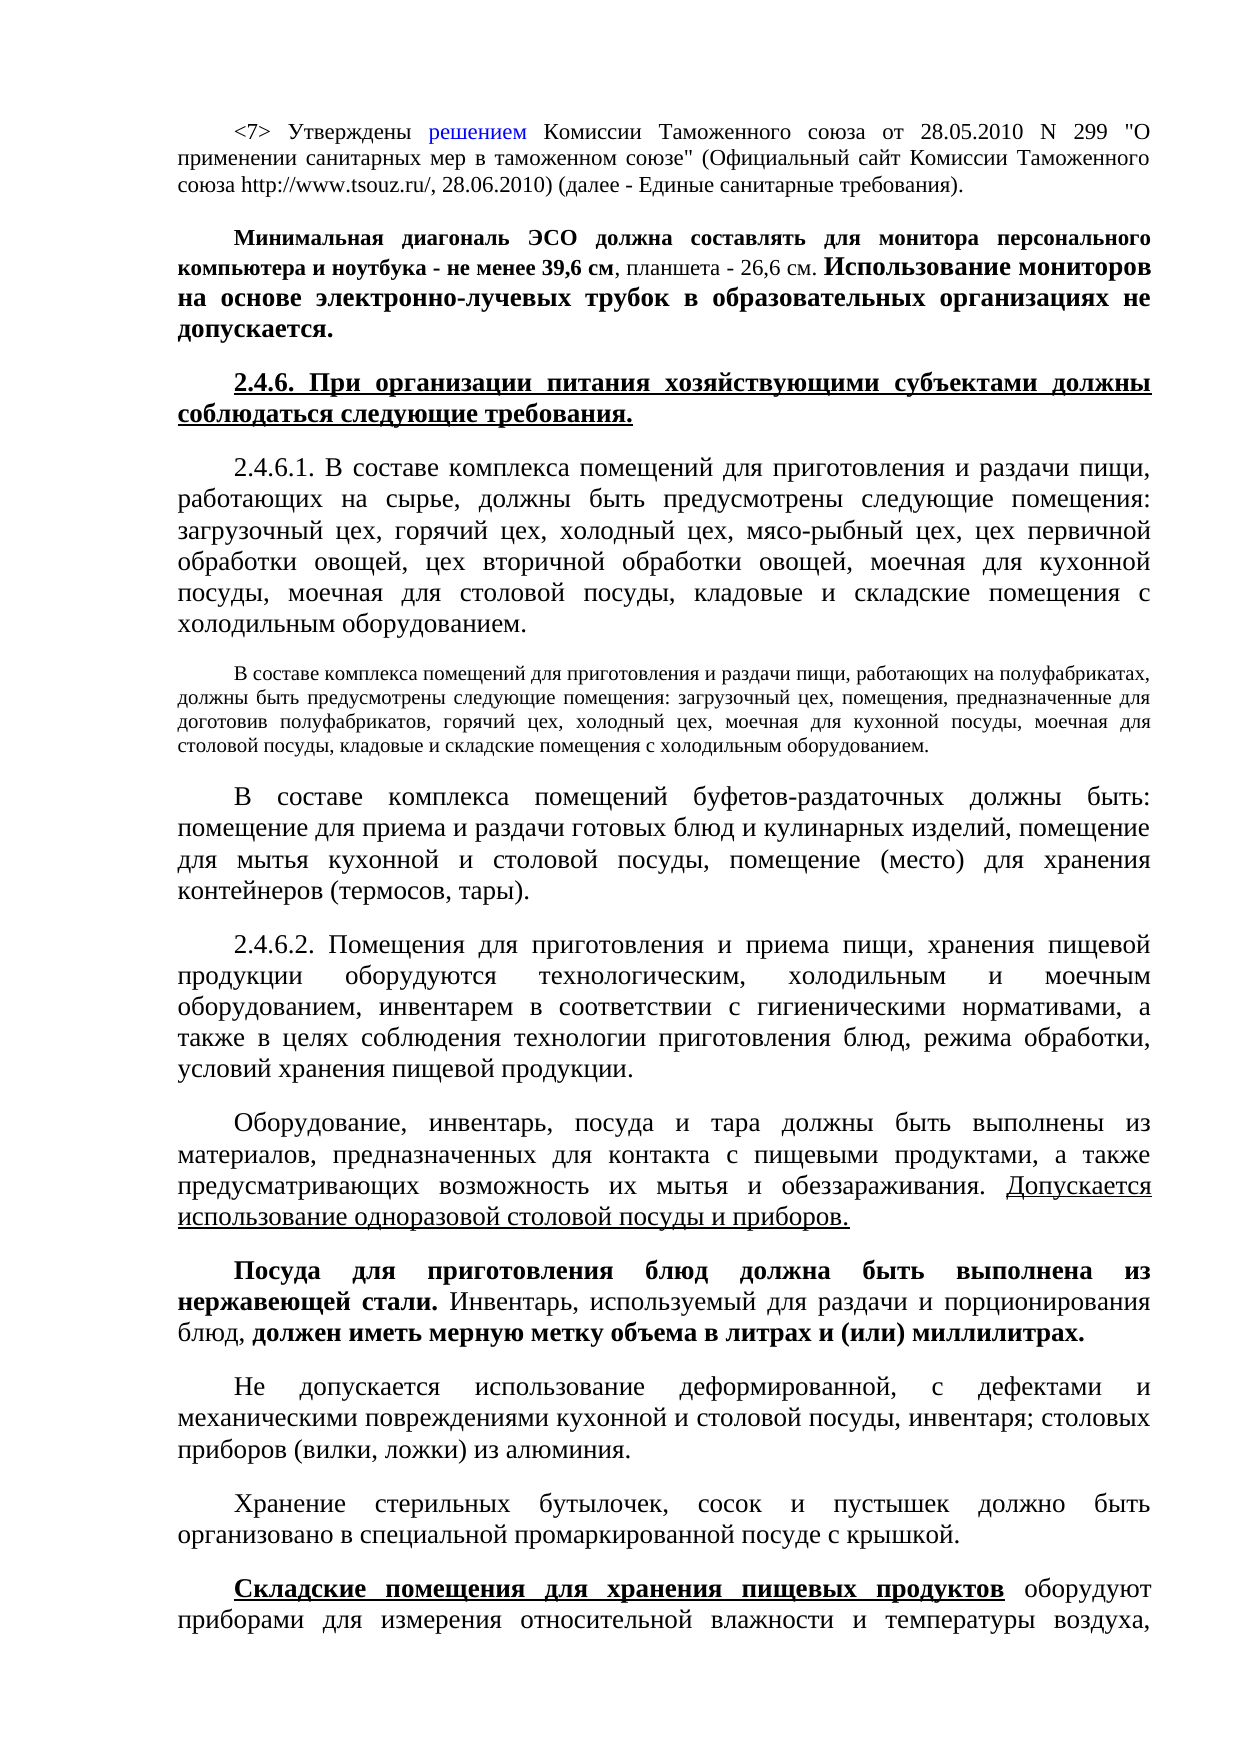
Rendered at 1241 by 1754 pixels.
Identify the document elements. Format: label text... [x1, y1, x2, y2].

text В составе комплекса помещений буфетов-раздаточных должны быть: помещение для приема и раздачи готовых блюд и кулинарных изделий, помещение для мытья кухонной и столовой посуды, помещение (место) для хранения контейнеров (термосов, тары). [177, 780, 1152, 905]
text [177, 1572, 1152, 1634]
text Не допускается использование деформированной, с дефектами и механическими повреждениями кухонной и столовой посуды, инвентаря; столовых приборов (вилки, ложки) из алюминия. [177, 1370, 1152, 1464]
text 2.4.6.2. Помещения для приготовления и приема пищи, хранения пищевой продукции оборудуются технологическим, холодильным и моечным оборудованием, инвентарем в соответствии с гигиеническими нормативами, а также в целях соблюдения технологии приготовления блюд, режима обработки, условий хранения пищевой продукции. [177, 928, 1152, 1084]
text Оборудование, инвентарь, посуда и тара должны быть выполнены из материалов, предназначенных для контакта с пищевыми продуктами, а также предусматривающих возможность их мытья и обеззараживания. Допускается использование одноразовой столовой посуды и приборов. [177, 1107, 1152, 1231]
text 2.4.6. При организации питания хозяйствующими субъектами должны соблюдаться следующие требования. [177, 366, 1152, 428]
text В составе комплекса помещений для приготовления и раздачи пищи, работающих на полуфабрикатах, должны быть предусмотрены следующие помещения: загрузочный цех, помещения, предназначенные для доготовив полуфабрикатов, горячий цех, холодный цех, моечная для кухонной посуды, моечная для столовой посуды, кладовые и складские помещения с холодильным оборудованием. [177, 661, 1152, 757]
text Посуда для приготовления блюд должна быть выполнена из нержавеющей стали. Инвентарь, используемый для раздачи и порционирования блюд, должен иметь мерную метку объема в литрах и (или) миллилитрах. [177, 1254, 1152, 1347]
text <7> Утверждены решением Комиссии Таможенного союза от 28.05.2010 N 299 "О применении санитарных мер в таможенном союзе" (Официальный сайт Комиссии Таможенного союза http://www.tsouz.ru/, 28.06.2010) (далее - Единые санитарные требования). [177, 118, 1152, 197]
text 2.4.6.1. В составе комплекса помещений для приготовления и раздачи пищи, работающих на сырье, должны быть предусмотрены следующие помещения: загрузочный цех, горячий цех, холодный цех, мясо-рыбный цех, цех первичной обработки овощей, цех вторичной обработки овощей, моечная для кухонной посуды, моечная для столовой посуды, кладовые и складские помещения с холодильным оборудованием. [177, 451, 1152, 638]
text Минимальная диагональ ЭСО должна составлять для монитора персонального компьютера и ноутбука - не менее 39,6 см, планшета - 26,6 см. Использование мониторов на основе электронно-лучевых трубок в образовательных организациях не допускается. [177, 223, 1152, 343]
text Хранение стерильных бутылочек, сосок и пустышек должно быть организовано в специальной промаркированной посуде с крышкой. [177, 1487, 1152, 1549]
